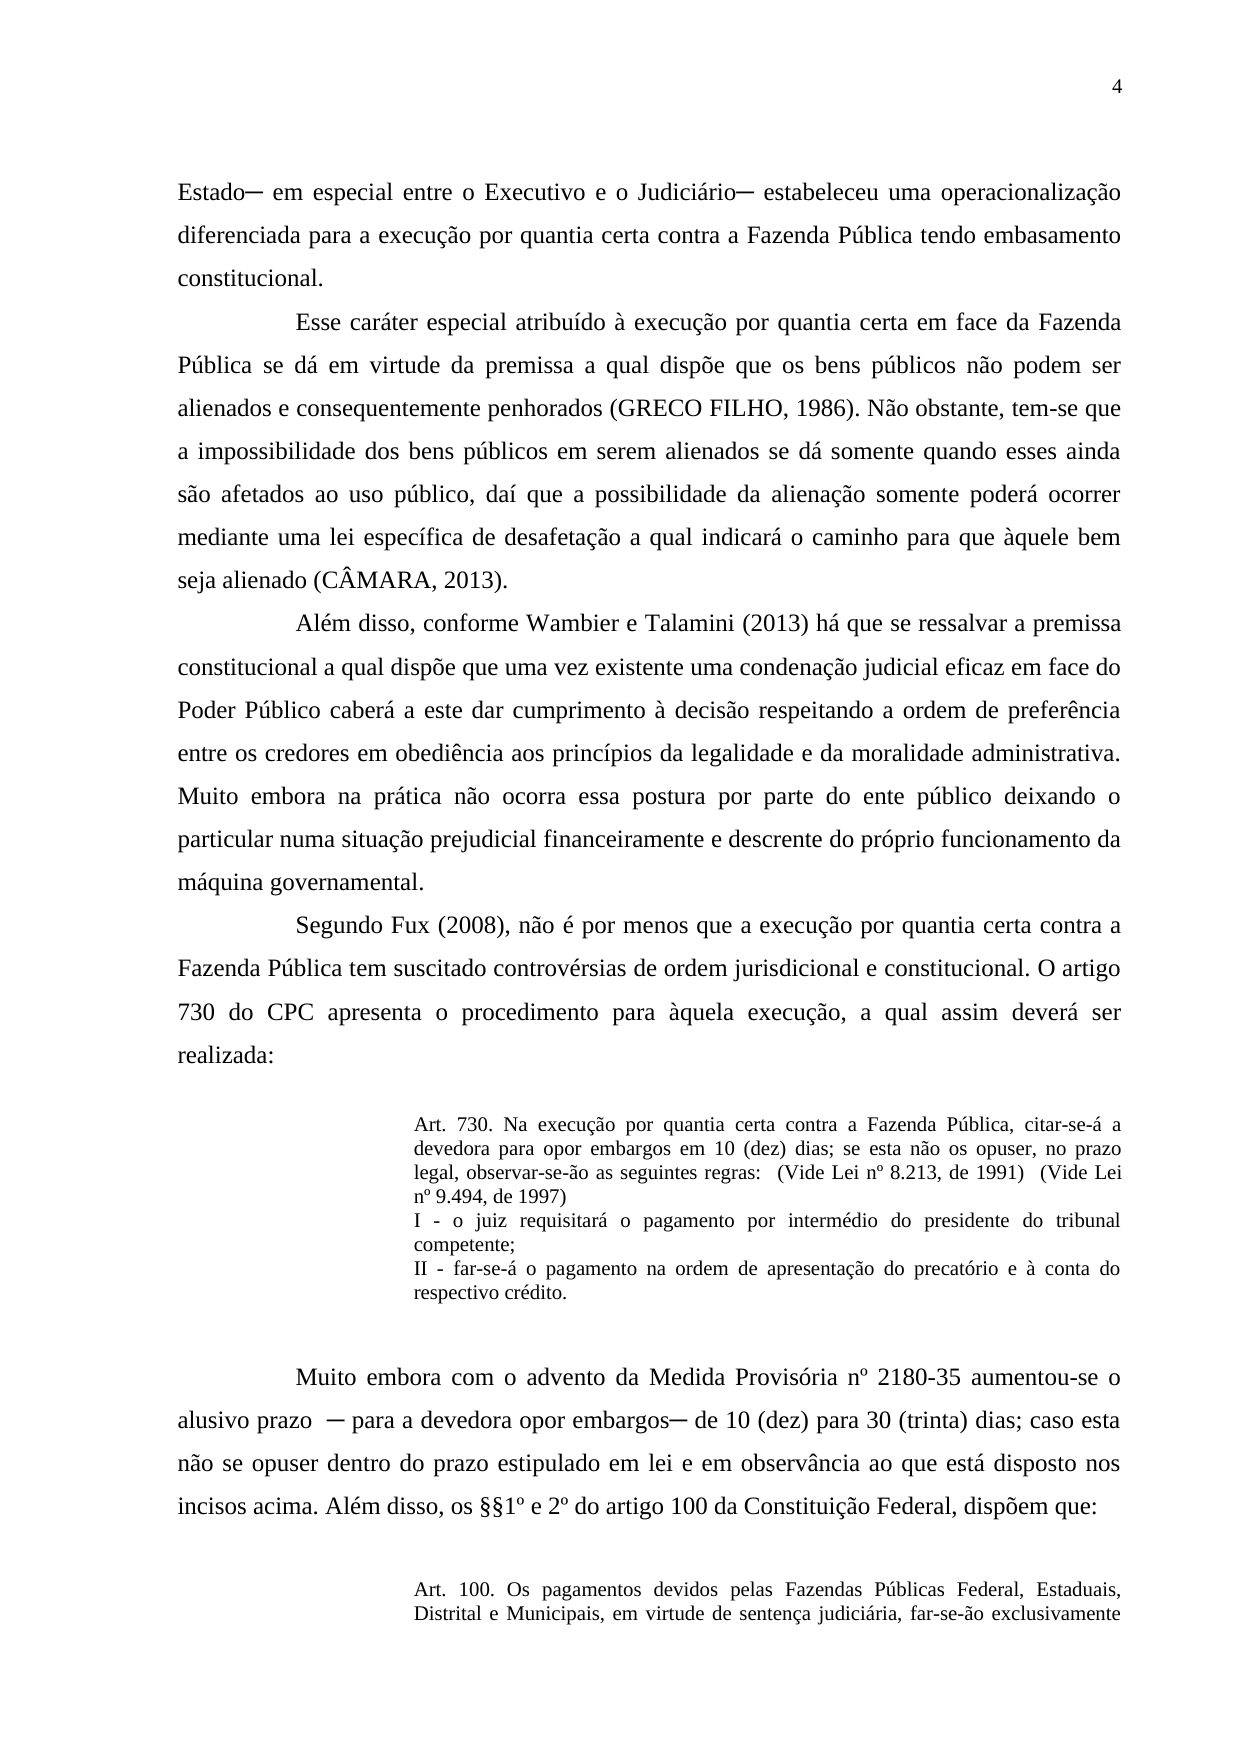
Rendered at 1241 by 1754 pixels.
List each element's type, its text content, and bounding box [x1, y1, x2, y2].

text Esse caráter especial atribuído à execução por quantia certa em face da Fazenda Pública se dá em virtude da premissa a qual dispõe que os bens públicos não podem ser alienados e consequentemente penhorados (GRECO FILHO, 1986). Não obstante, tem-se que a impossibilidade dos bens públicos em serem alienados se dá somente quando esses ainda são afetados ao uso público, daí que a possibilidade da alienação somente poderá ocorrer mediante uma lei específica de desafetação a qual indicará o caminho para que àquele bem seja alienado (CÂMARA, 2013). [177, 307, 1122, 594]
text I - o juiz requisitará o pagamento por intermédio do presidente do tribunal competente; [413, 1208, 1122, 1256]
text II - far-se-á o pagamento na ordem de apresentação do precatório e à conta do respectivo crédito. [413, 1256, 1122, 1304]
text Art. 730. Na execução por quantia certa contra a Fazenda Pública, citar-se-á a devedora para opor embargos em 10 (dez) dias; se esta não os opuser, no prazo legal, observar-se-ão as seguintes regras: (Vide Lei nº 8.213, de 1991) (Vide Lei nº 9.494, de 1997) [413, 1112, 1122, 1208]
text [413, 1577, 1122, 1625]
text Muito embora com o advento da Medida Provisória nº 2180-35 aumentou-se o alusivo prazo ─ para a devedora opor embargos─ de 10 (dez) para 30 (trinta) dias; caso esta não se opuser dentro do prazo estipulado em lei e em observância ao que está disposto nos incisos acima. Além disso, os §§1º e 2º do artigo 100 da Constituição Federal, dispõem que: [177, 1362, 1122, 1520]
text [177, 177, 1122, 292]
text Segundo Fux (2008), não é por menos que a execução por quantia certa contra a Fazenda Pública tem suscitado controvérsias de ordem jurisdicional e constitucional. O artigo 730 do CPC apresenta o procedimento para àquela execução, a qual assim deverá ser realizada: [177, 910, 1122, 1068]
text Além disso, conforme Wambier e Talamini (2013) há que se ressalvar a premissa constitucional a qual dispõe que uma vez existente uma condenação judicial eficaz em face do Poder Público caberá a este dar cumprimento à decisão respeitando a ordem de preferência entre os credores em obediência aos princípios da legalidade e da moralidade administrativa. Muito embora na prática não ocorra essa postura por parte do ente público deixando o particular numa situação prejudicial financeiramente e descrente do próprio funcionamento da máquina governamental. [177, 608, 1122, 896]
